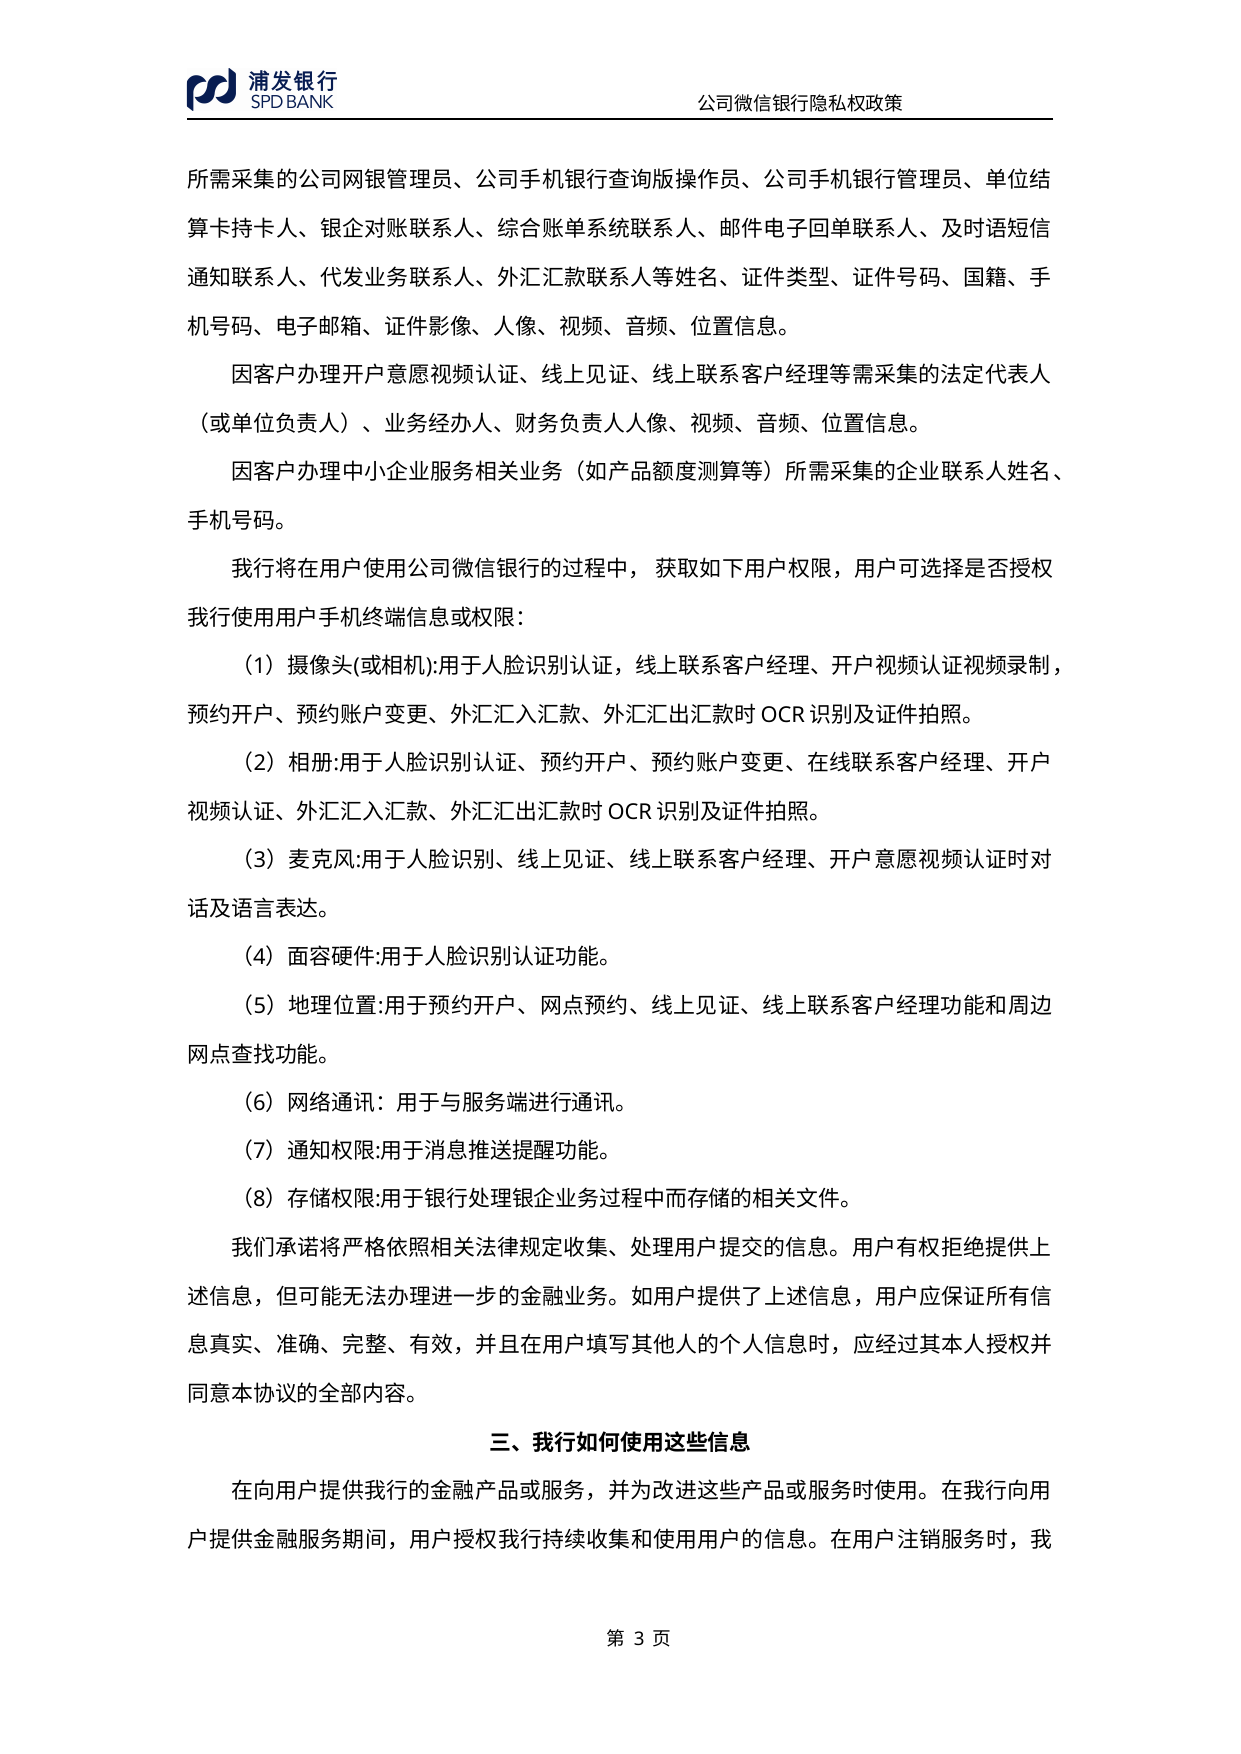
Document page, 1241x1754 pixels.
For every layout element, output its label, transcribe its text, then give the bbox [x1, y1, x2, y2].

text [187, 162, 1053, 341]
text （1）摄像头(或相机):用于人脸识别认证，线上联系客户经理、开户视频认证视频录制，预约开户、预约账户变更、外汇汇入汇款、外汇汇出汇款时OCR识别及证件拍照。 [187, 648, 1053, 729]
text 三、我行如何使用这些信息 [187, 1424, 1053, 1457]
text （7）通知权限:用于消息推送提醒功能。 [187, 1133, 1053, 1165]
picture [186, 68, 337, 111]
text （3）麦克风:用于人脸识别、线上见证、线上联系客户经理、开户意愿视频认证时对话及语言表达。 [187, 842, 1053, 923]
text （4）面容硬件:用于人脸识别认证功能。 [187, 939, 1053, 972]
text （6）网络通讯：用于与服务端进行通讯。 [187, 1084, 1053, 1117]
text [187, 1472, 1053, 1554]
text 我们承诺将严格依照相关法律规定收集、处理用户提交的信息。用户有权拒绝提供上述信息，但可能无法办理进一步的金融业务。如用户提供了上述信息，用户应保证所有信息真实、准确、完整、有效，并且在用户填写其他人的个人信息时，应经过其本人授权并同意本协议的全部内容。 [187, 1229, 1053, 1408]
text 因客户办理开户意愿视频认证、线上见证、线上联系客户经理等需采集的法定代表人（或单位负责人）、业务经办人、财务负责人人像、视频、音频、位置信息。 [187, 357, 1053, 438]
text （5）地理位置:用于预约开户、网点预约、线上见证、线上联系客户经理功能和周边网点查找功能。 [187, 987, 1053, 1069]
text 因客户办理中小企业服务相关业务（如产品额度测算等）所需采集的企业联系人姓名、手机号码。 [187, 454, 1053, 535]
text （8）存储权限:用于银行处理银企业务过程中而存储的相关文件。 [187, 1181, 1053, 1214]
text 我行将在用户使用公司微信银行的过程中， 获取如下用户权限，用户可选择是否授权我行使用用户手机终端信息或权限： [187, 551, 1053, 632]
text （2）相册:用于人脸识别认证、预约开户、预约账户变更、在线联系客户经理、开户视频认证、外汇汇入汇款、外汇汇出汇款时OCR识别及证件拍照。 [187, 745, 1053, 826]
